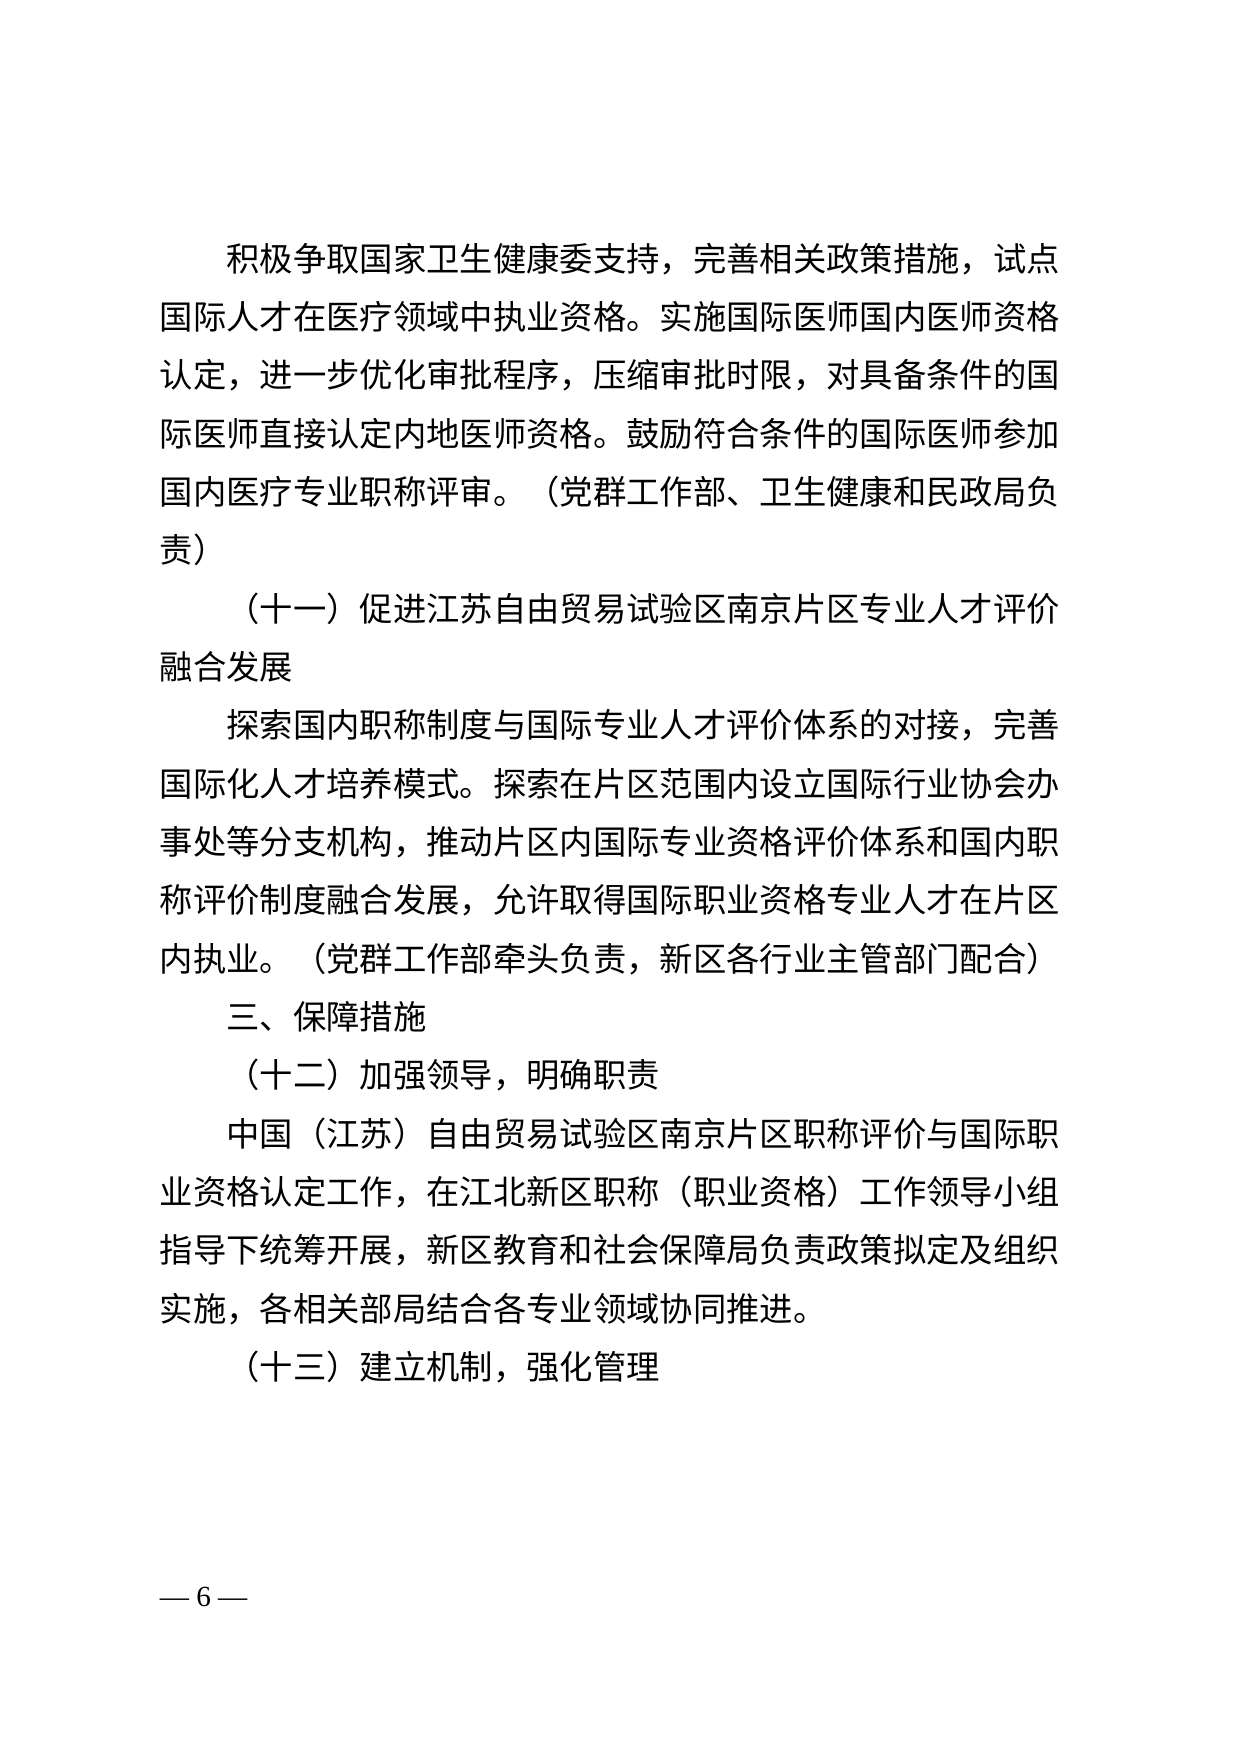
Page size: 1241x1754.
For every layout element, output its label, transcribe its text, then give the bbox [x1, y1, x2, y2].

text （十三）建立机制，强化管理 [159, 1333, 1081, 1391]
text 三、保障措施 [159, 983, 1081, 1041]
text 积极争取国家卫生健康委支持，完善相关政策措施，试点国际人才在医疗领域中执业资格。实施国际医师国内医师资格认定，进一步优化审批程序，压缩审批时限，对具备条件的国际医师直接认定内地医师资格。鼓励符合条件的国际医师参加国内医疗专业职称评审。（党群工作部、卫生健康和民政局负责） [159, 224, 1081, 574]
text （十一）促进江苏自由贸易试验区南京片区专业人才评价融合发展 [159, 574, 1081, 691]
text （十二）加强领导，明确职责 [159, 1041, 1081, 1099]
text 中国（江苏）自由贸易试验区南京片区职称评价与国际职业资格认定工作，在江北新区职称（职业资格）工作领导小组指导下统筹开展，新区教育和社会保障局负责政策拟定及组织实施，各相关部局结合各专业领域协同推进。 [159, 1099, 1081, 1333]
text 探索国内职称制度与国际专业人才评价体系的对接，完善国际化人才培养模式。探索在片区范围内设立国际行业协会办事处等分支机构，推动片区内国际专业资格评价体系和国内职称评价制度融合发展，允许取得国际职业资格专业人才在片区内执业。（党群工作部牵头负责，新区各行业主管部门配合） [159, 691, 1081, 983]
